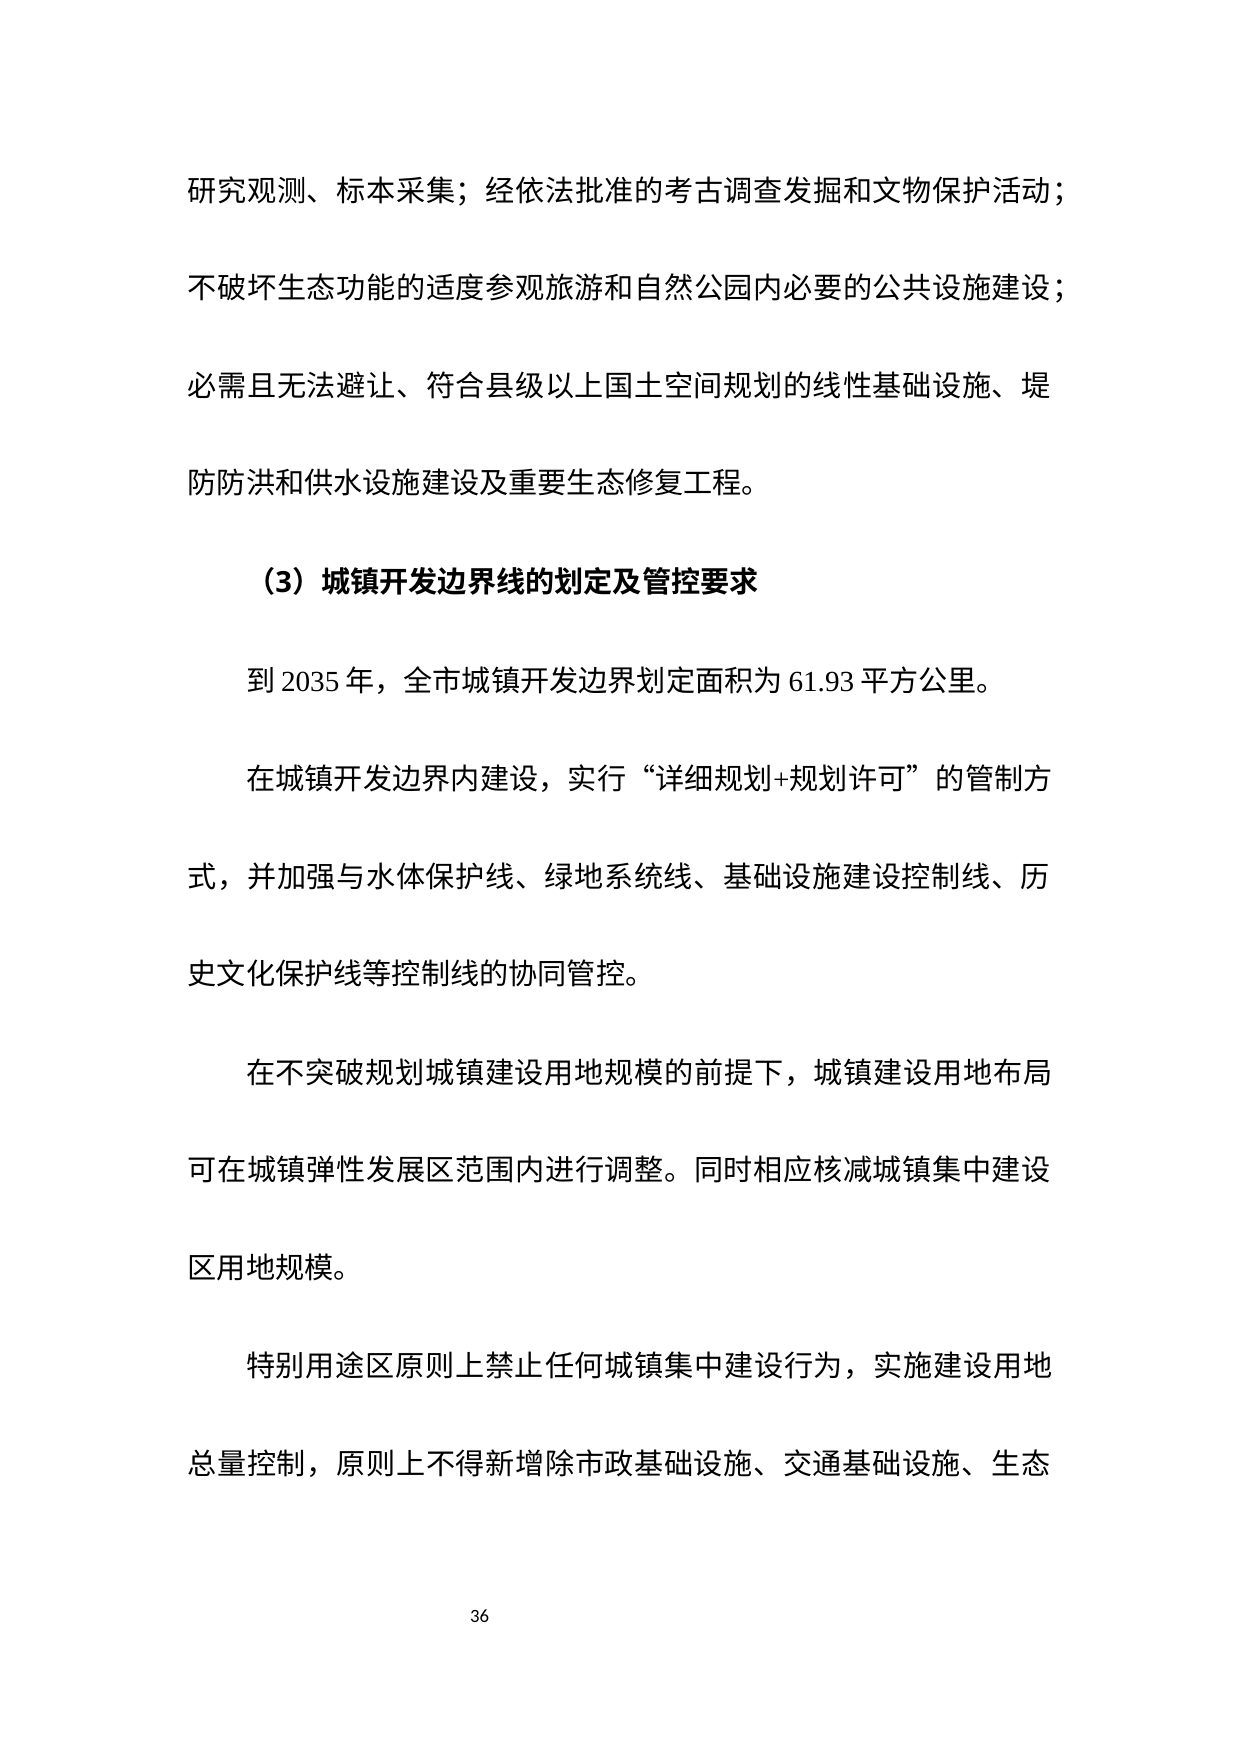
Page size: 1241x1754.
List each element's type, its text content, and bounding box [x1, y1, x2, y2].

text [187, 1332, 1053, 1494]
text 在城镇开发边界内建设，实行“详细规划+规划许可”的管制方式，并加强与水体保护线、绿地系统线、基础设施建设控制线、历史文化保护线等控制线的协同管控。 [187, 744, 1053, 1004]
text （3）城镇开发边界线的划定及管控要求 [187, 547, 1053, 612]
text 到2035年，全市城镇开发边界划定面积为61.93平方公里。 [187, 646, 1053, 711]
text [187, 156, 1053, 513]
text 在不突破规划城镇建设用地规模的前提下，城镇建设用地布局可在城镇弹性发展区范围内进行调整。同时相应核减城镇集中建设区用地规模。 [187, 1038, 1053, 1298]
